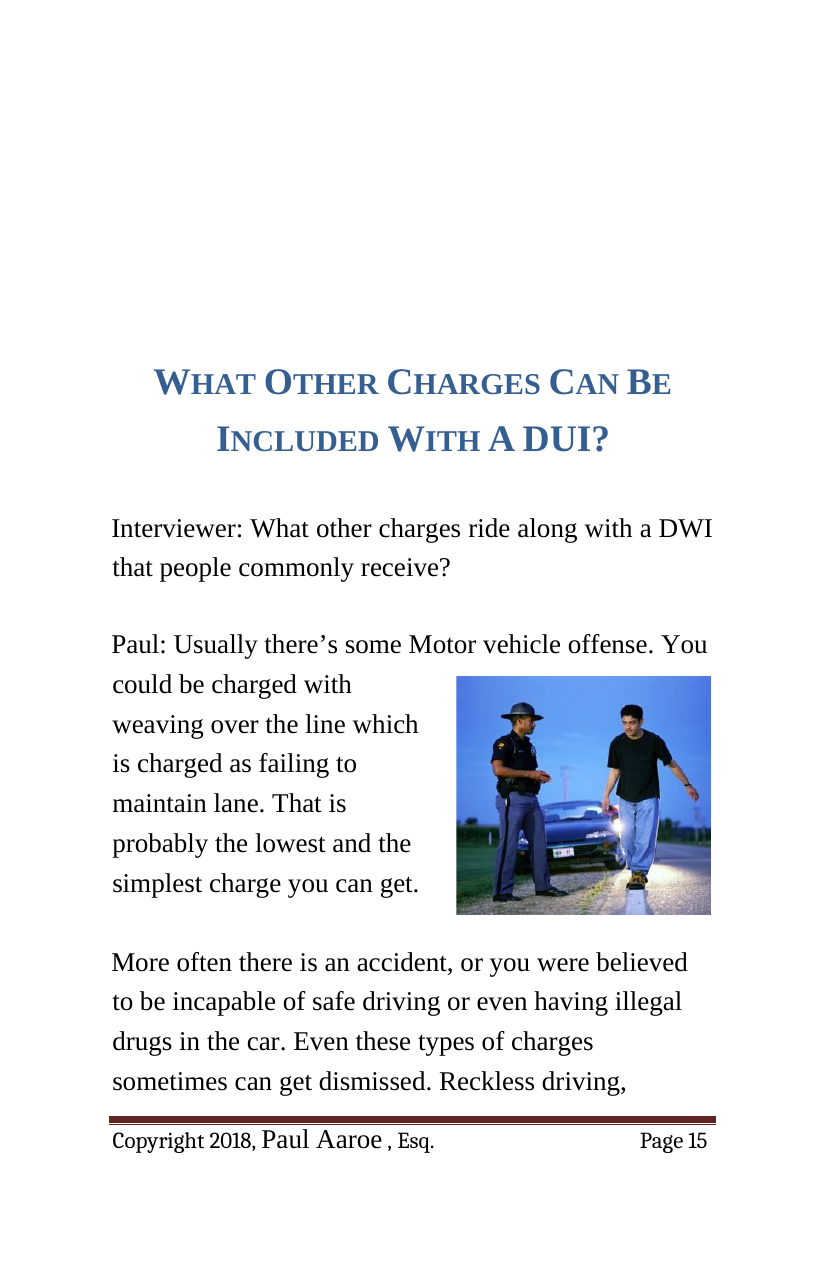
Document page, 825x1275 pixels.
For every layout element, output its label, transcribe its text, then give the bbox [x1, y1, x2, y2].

picture [456, 676, 711, 915]
text Interviewer: What other charges ride along with a DWI that people commonly receive? [111, 512, 714, 582]
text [111, 946, 711, 1096]
text WHAT OTHER CHARGES CAN BE INCLUDED WITH A DUI? [115, 359, 710, 460]
